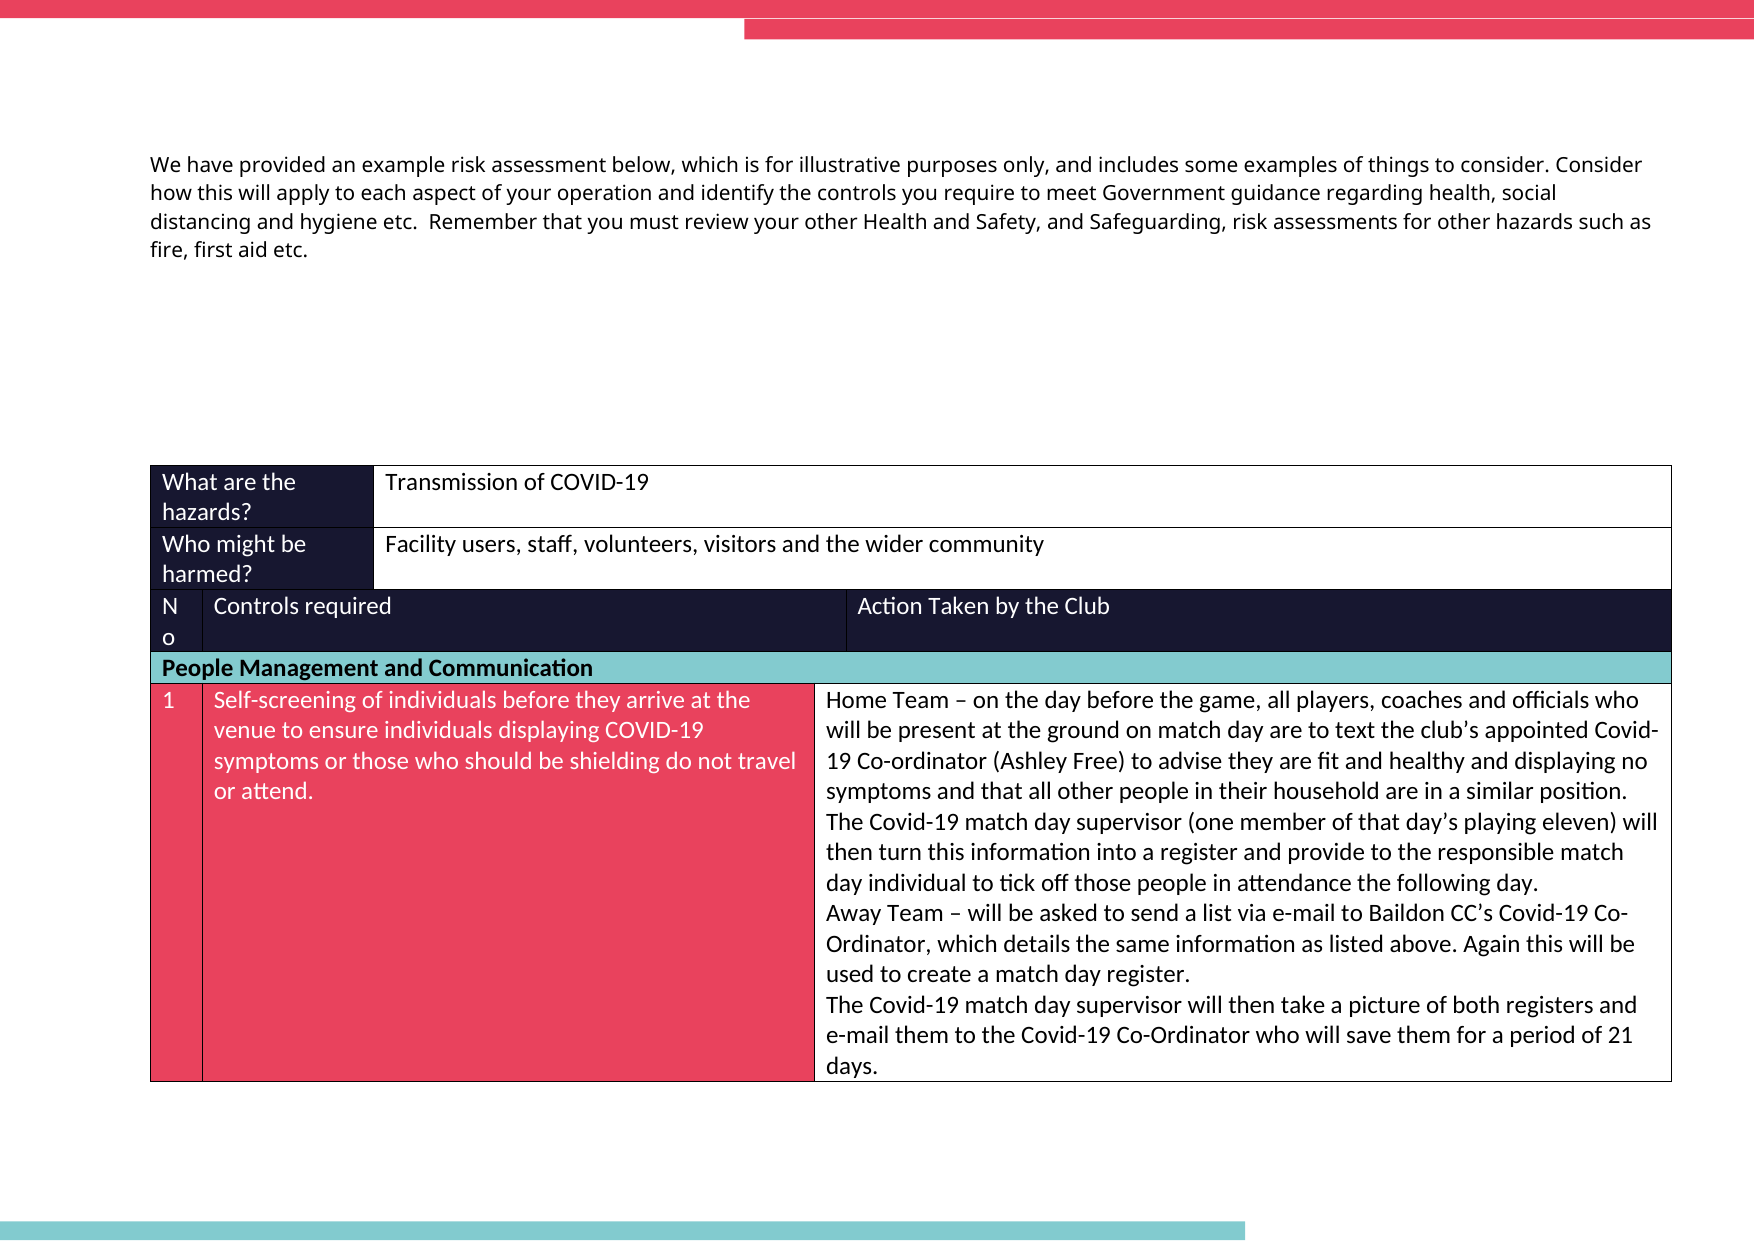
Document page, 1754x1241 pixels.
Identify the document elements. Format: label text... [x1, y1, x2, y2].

table_cell Facility users, staff, volunteers, visitors and the wider community [374, 528, 1671, 589]
table_cell People Management and Communication [151, 652, 1671, 683]
text We have provided an example risk assessment below, which is for illustrative purposes only, and includes some examples of things to consider. Consider how this will apply to each aspect of your operation and identify the controls you require to meet Government guidance regarding health, social distancing and hygiene etc. Remember that you must review your other Health and Safety, and Safeguarding, risk assessments for other hazards such as fire, first aid etc. [150, 150, 1654, 264]
table_header Transmission of COVID-19 [374, 466, 1671, 527]
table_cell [203, 684, 814, 1081]
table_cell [815, 684, 1671, 1081]
table_cell 1 [151, 684, 202, 1081]
table_cell Who might be harmed? [151, 528, 373, 589]
table_header What are the hazards? [151, 466, 373, 527]
table_cell Action Taken by the Club [847, 590, 1671, 651]
table_cell No [151, 590, 202, 651]
table_cell Controls required [203, 590, 846, 651]
